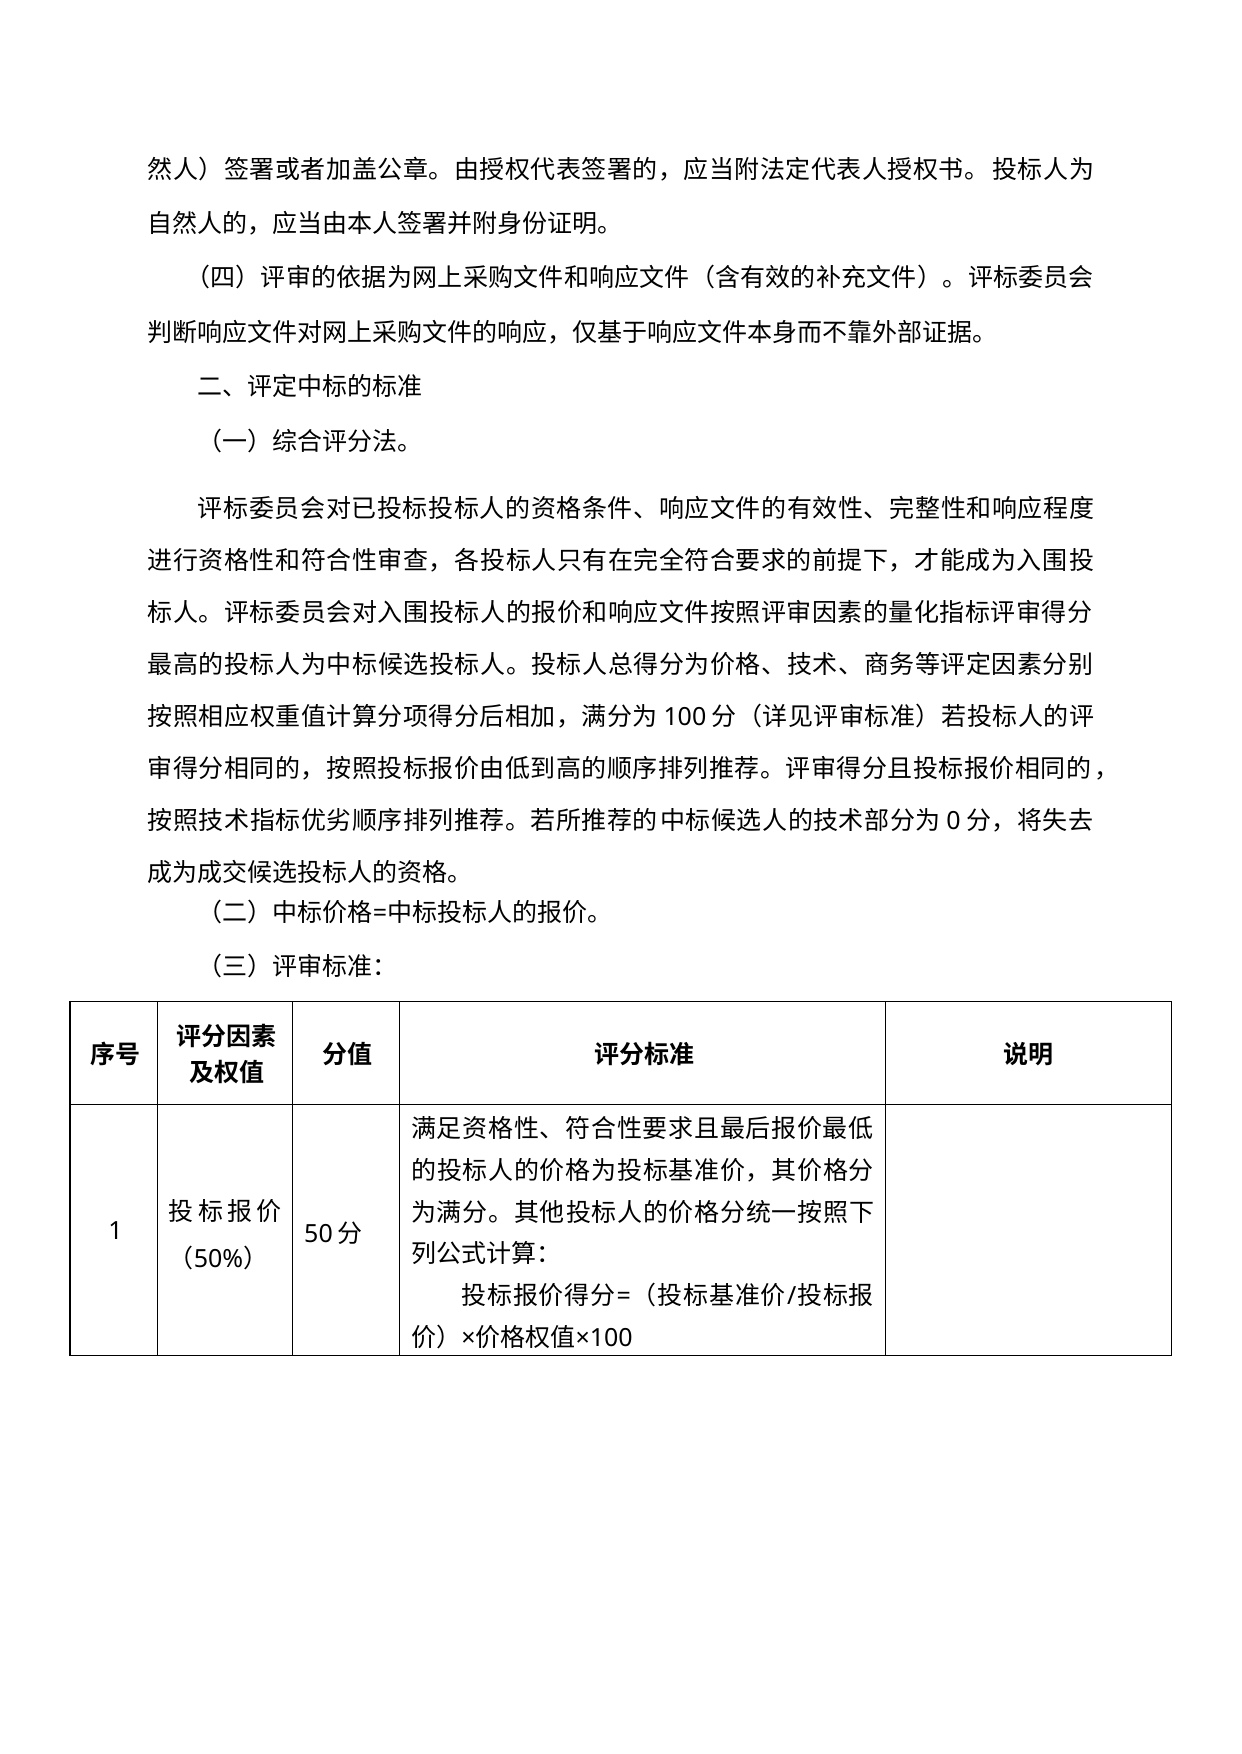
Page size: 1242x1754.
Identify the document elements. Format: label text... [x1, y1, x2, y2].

table_cell 满足资格性、符合性要求且最后报价最低的投标人的价格为投标基准价，其价格分为满分。其他投标人的价格分统一按照下列公式计算： 投标报价得分=（投标基准价/投标报价）×价格权值×100 [400, 1105, 885, 1354]
table_cell 1 [71, 1105, 157, 1354]
table_cell 50分 [293, 1105, 399, 1354]
table_header 评分因素 及权值 [158, 1002, 292, 1103]
table_cell 投标报价（50%） [158, 1105, 292, 1354]
table_header 评分标准 [400, 1002, 885, 1103]
text （一）综合评分法。 [148, 421, 1094, 457]
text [148, 149, 1094, 240]
text （四）评审的依据为网上采购文件和响应文件（含有效的补充文件）。评标委员会判断响应文件对网上采购文件的响应，仅基于响应文件本身而不靠外部证据。 [148, 258, 1094, 348]
text 评标委员会对已投标投标人的资格条件、响应文件的有效性、完整性和响应程度进行资格性和符合性审查，各投标人只有在完全符合要求的前提下，才能成为入围投标人。评标委员会对入围投标人的报价和响应文件按照评审因素的量化指标评审得分最高的投标人为中标候选投标人。投标人总得分为价格、技术、商务等评定因素分别按照相应权重值计算分项得分后相加，满分为100分（详见评审标准）若投标人的评审得分相同的，按照投标报价由低到高的顺序排列推荐。评审得分且投标报价相同的，按照技术指标优劣顺序排列推荐。若所推荐的中标候选人的技术部分为0分，将失去成为成交候选投标人的资格。 [148, 475, 1094, 892]
table_cell [886, 1105, 1171, 1354]
text （三）评审标准： [148, 946, 1094, 983]
subtitle 二、评定中标的标准 [148, 367, 1094, 403]
text （二）中标价格=中标投标人的报价。 [148, 892, 1094, 928]
table_header 分值 [293, 1002, 399, 1103]
table_header 说明 [886, 1002, 1171, 1103]
table_header 序号 [71, 1002, 157, 1103]
